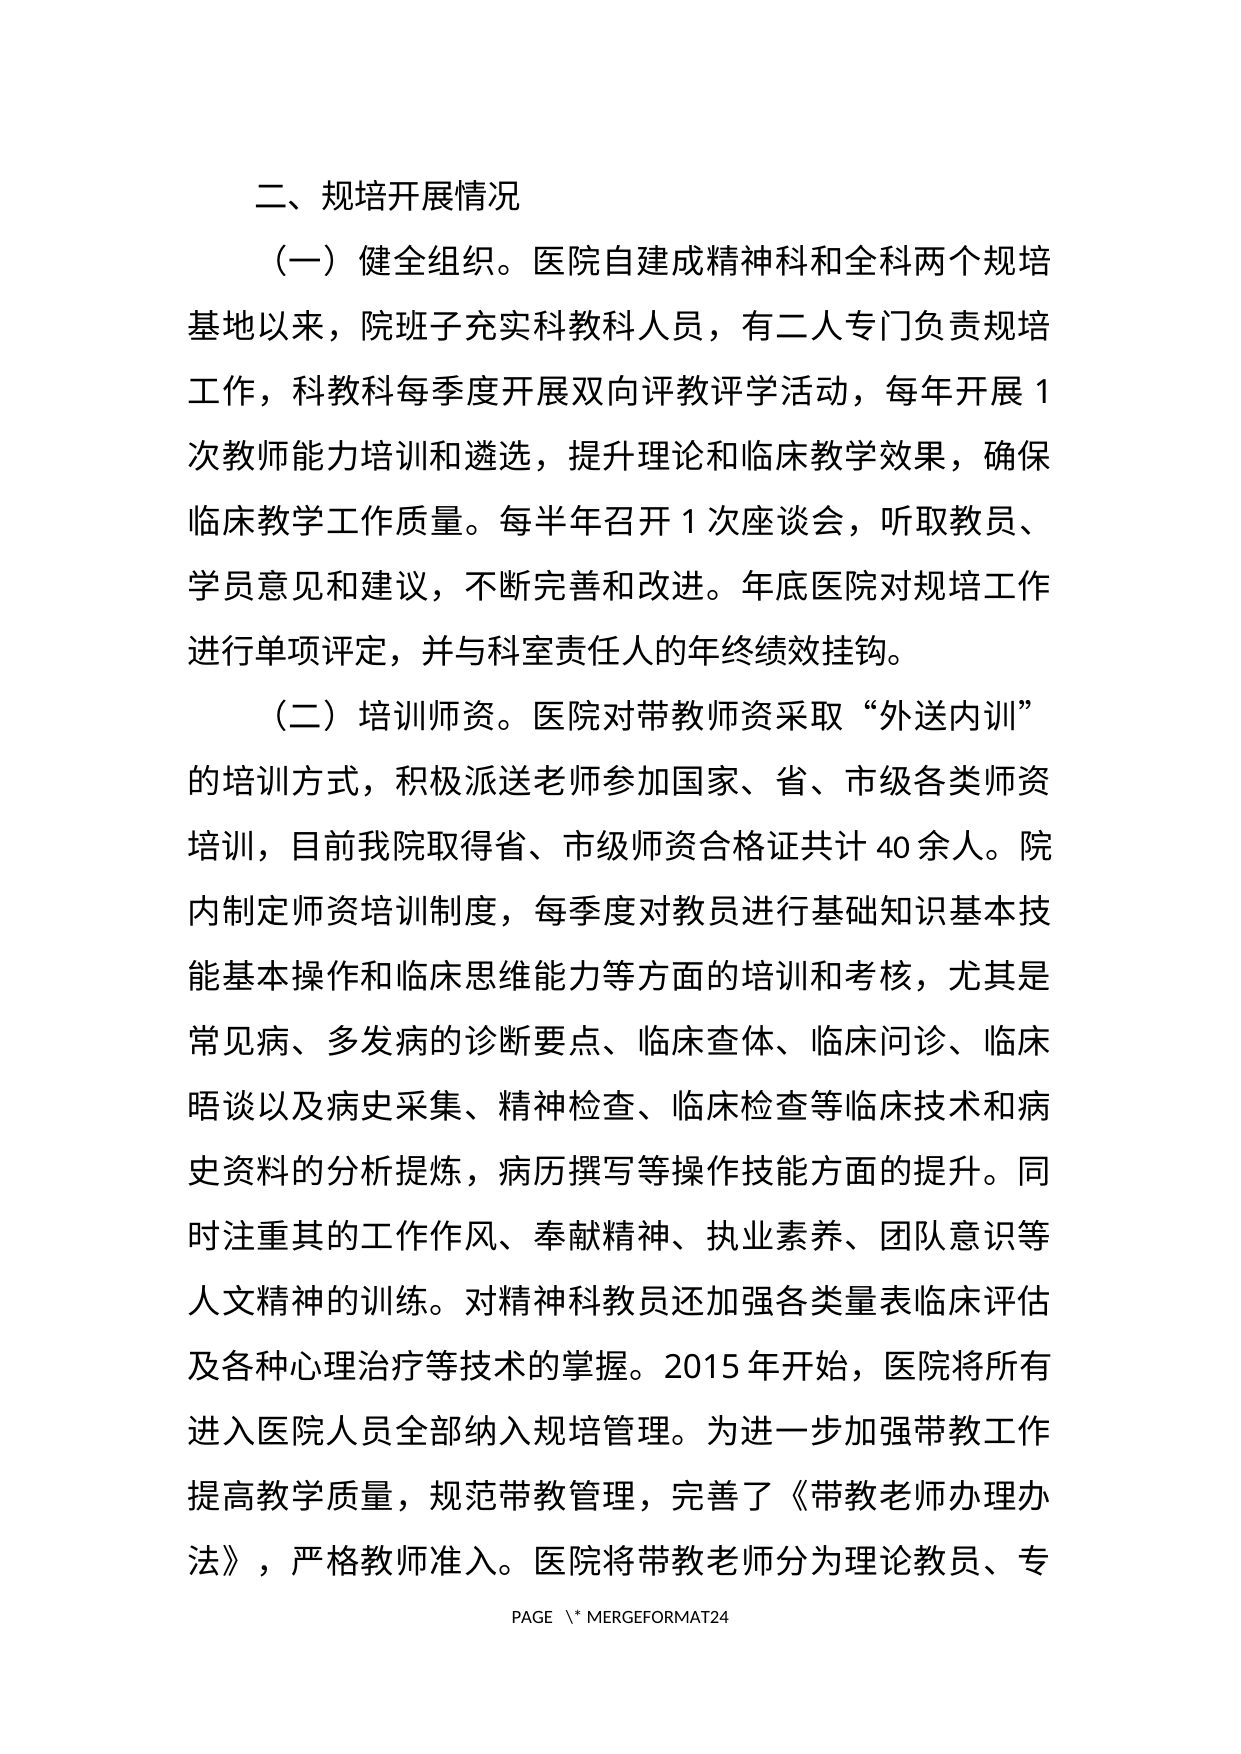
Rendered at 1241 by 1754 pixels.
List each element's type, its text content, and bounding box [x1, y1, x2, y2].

text 二、规培开展情况 [187, 162, 1053, 227]
text （一）健全组织。医院自建成精神科和全科两个规培基地以来，院班子充实科教科人员，有二人专门负责规培工作，科教科每季度开展双向评教评学活动，每年开展1次教师能力培训和遴选，提升理论和临床教学效果，确保临床教学工作质量。每半年召开1次座谈会，听取教员、学员意见和建议，不断完善和改进。年底医院对规培工作进行单项评定，并与科室责任人的年终绩效挂钩。 [187, 227, 1053, 682]
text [187, 682, 1053, 1592]
